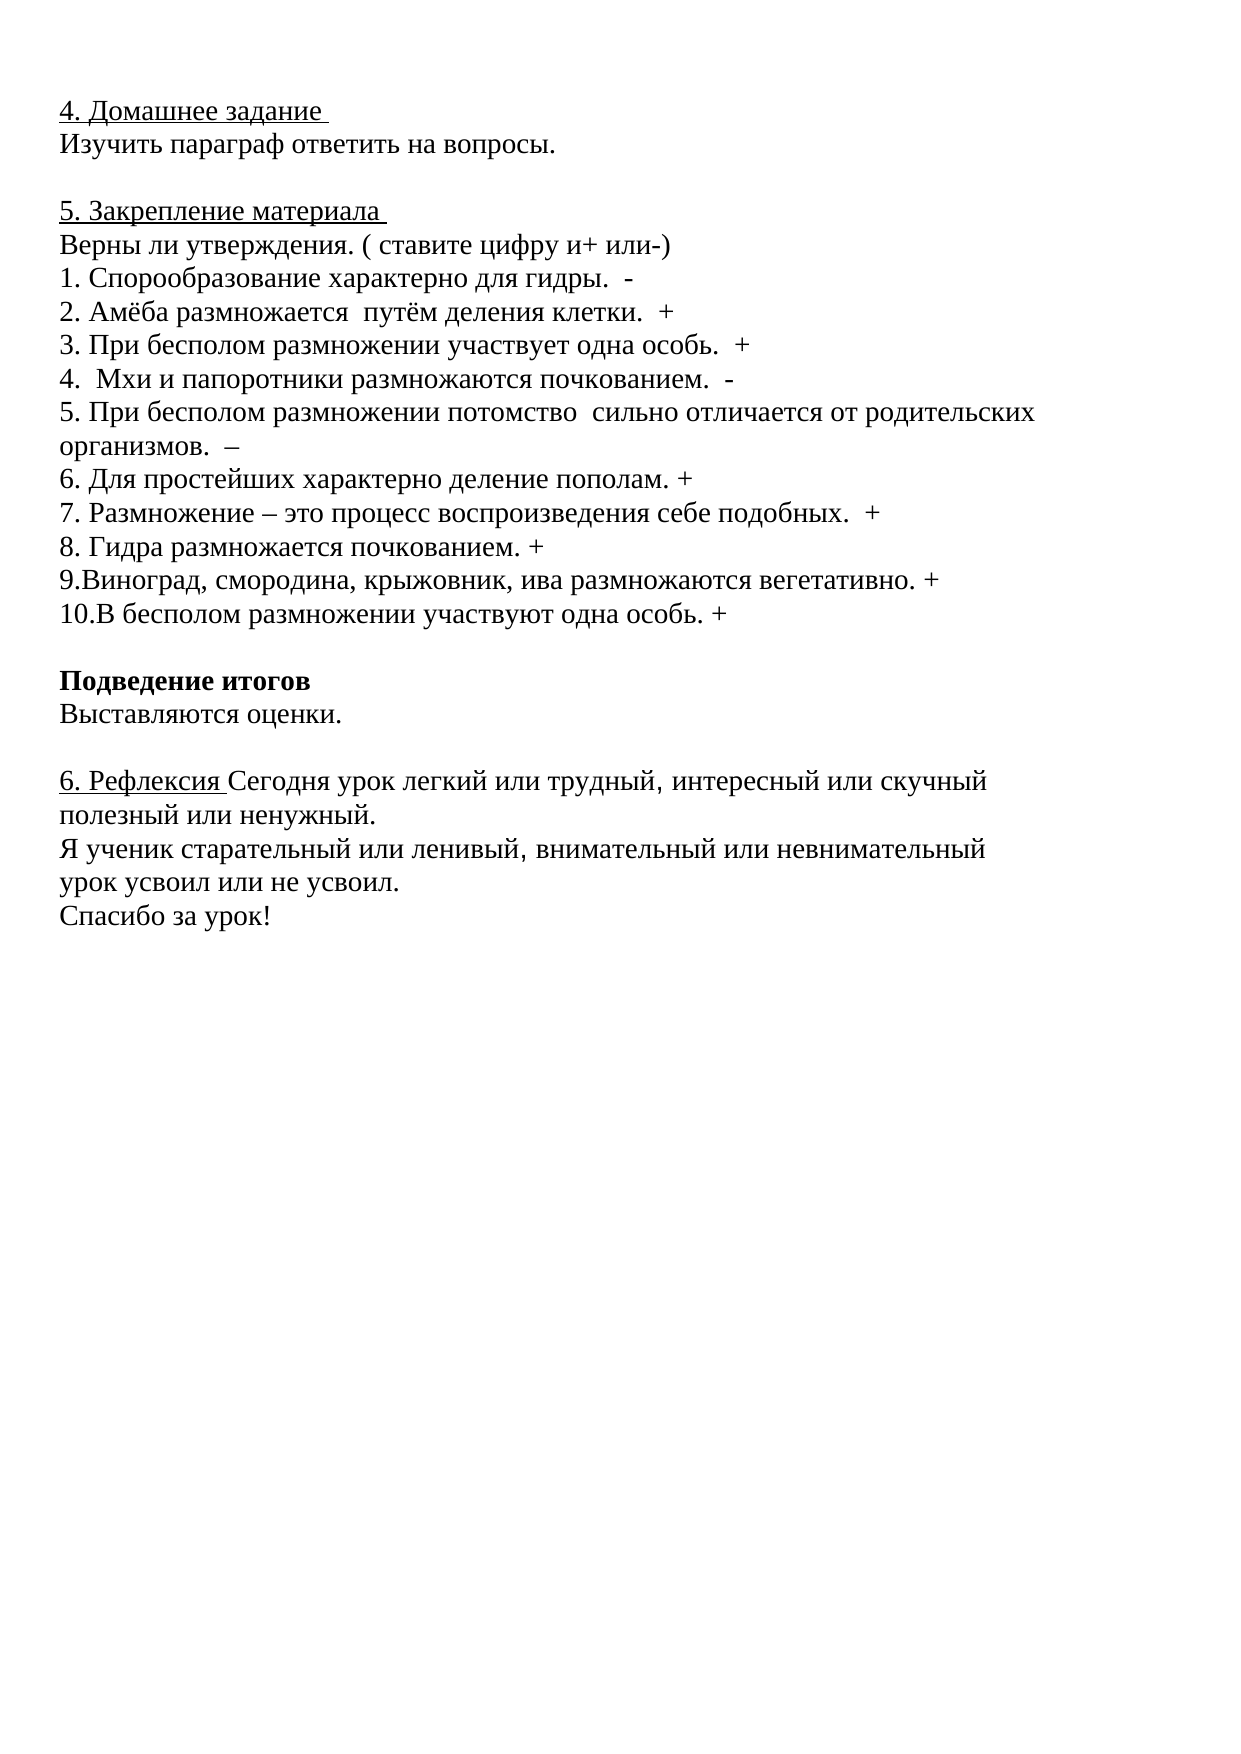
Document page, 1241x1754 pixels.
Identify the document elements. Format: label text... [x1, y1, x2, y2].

text 4. Мхи и папоротники размножаются почкованием. - [59, 361, 1181, 394]
text 6. Рефлексия Сегодня урок легкий или трудный, интересный или скучный [59, 763, 1181, 797]
text Верны ли утверждения. ( ставите цифру и+ или-) [59, 227, 1181, 260]
text Спасибо за урок! [59, 898, 1181, 931]
text 3. При бесполом размножении участвует одна особь. + [59, 327, 1181, 361]
text 6. Для простейших характерно деление пополам. + [59, 462, 1181, 495]
text 10.В бесполом размножении участвуют одна особь. + [59, 596, 1181, 629]
text 9.Виноград, смородина, крыжовник, ива размножаются вегетативно. + [59, 562, 1181, 596]
text Я ученик старательный или ленивый, внимательный или невнимательный [59, 831, 1181, 864]
text урок усвоил или не усвоил. [59, 864, 1181, 898]
text Подведение итогов [59, 663, 1181, 696]
text Изучить параграф ответить на вопросы. [59, 126, 1181, 160]
text 4. Домашнее задание [59, 93, 1181, 126]
text 8. Гидра размножается почкованием. + [59, 529, 1181, 562]
text 5. Закрепление материала [59, 193, 1181, 227]
text 7. Размножение – это процесс воспроизведения себе подобных. + [59, 495, 1181, 529]
text 1. Спорообразование характерно для гидры. - [59, 260, 1181, 294]
text 5. При бесполом размножении потомство сильно отличается от родительских организмов. – [59, 394, 1181, 462]
text Выставляются оценки. [59, 696, 1181, 730]
text полезный или ненужный. [59, 797, 1181, 831]
text 2. Амёба размножается путём деления клетки. + [59, 294, 1181, 327]
